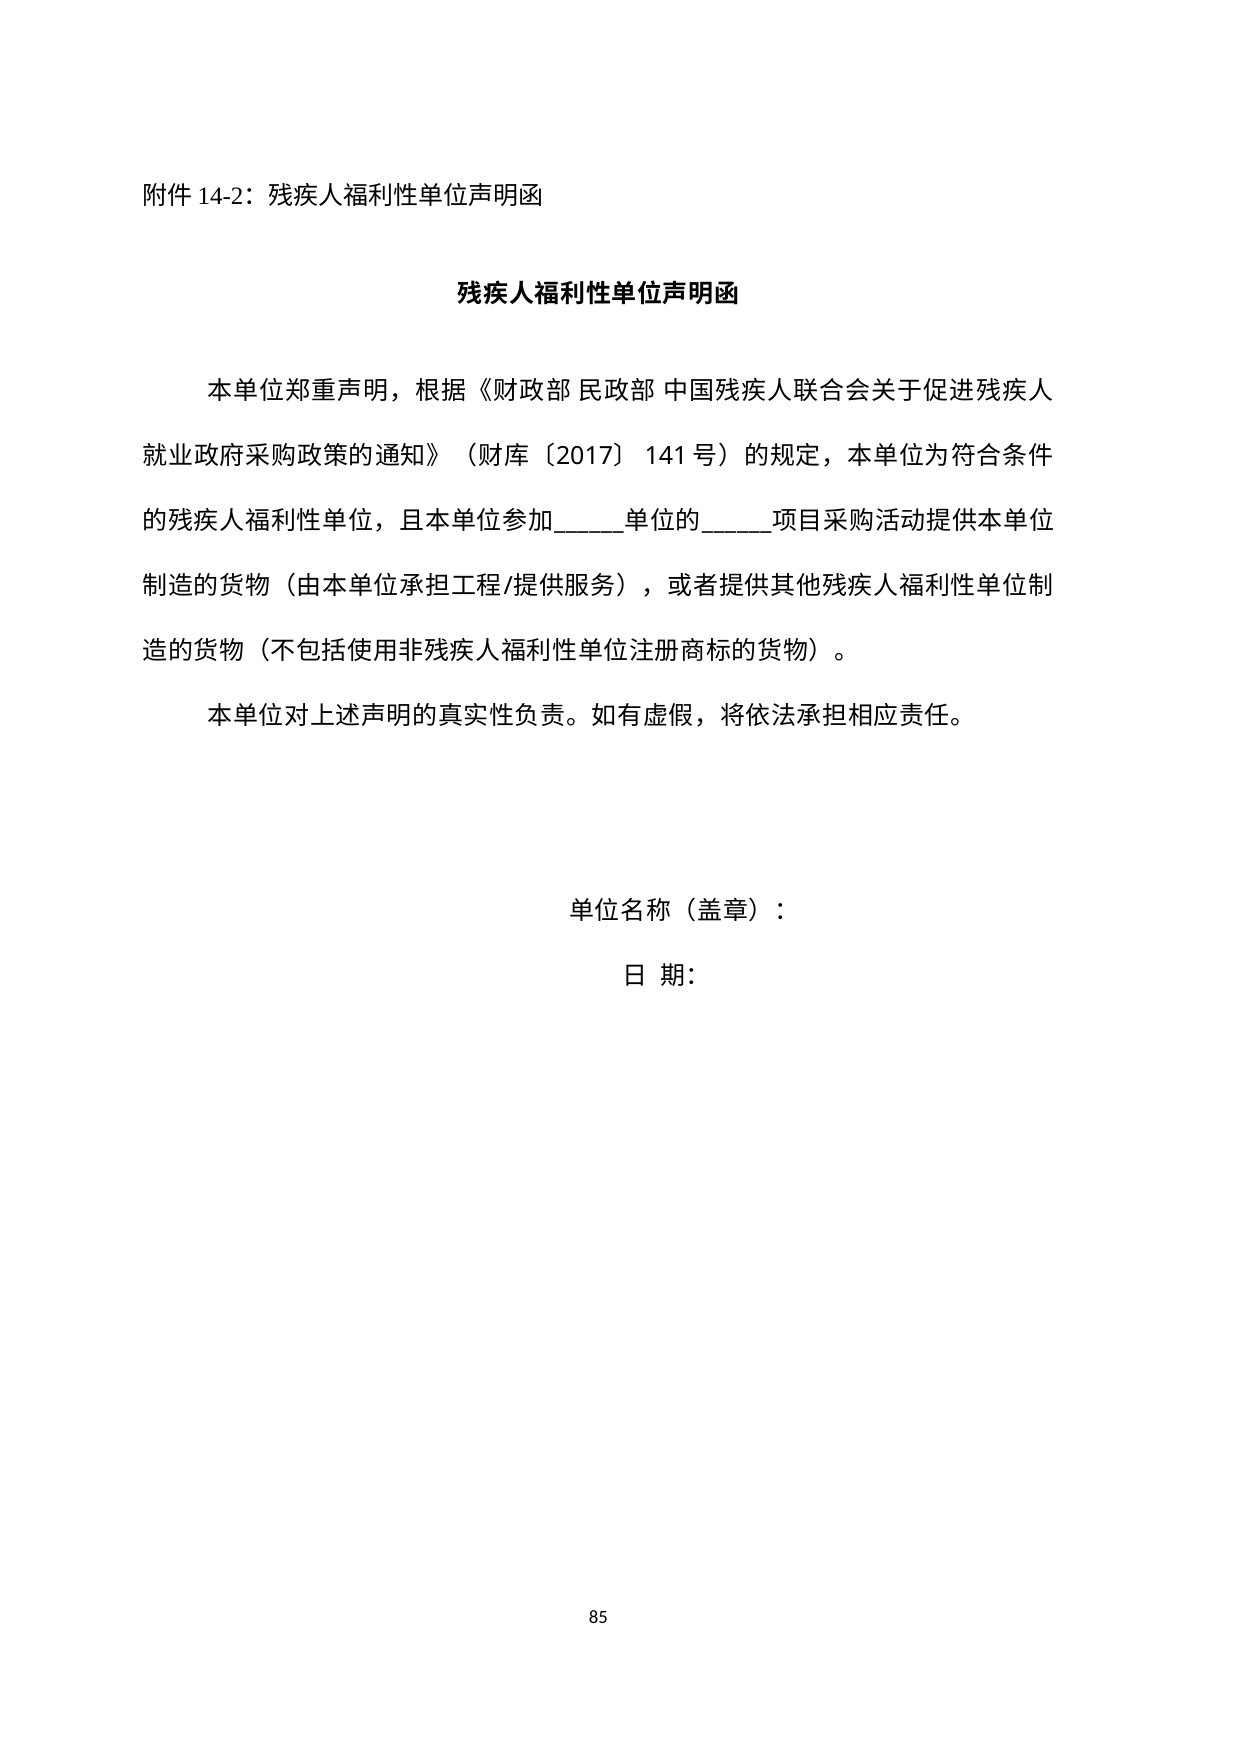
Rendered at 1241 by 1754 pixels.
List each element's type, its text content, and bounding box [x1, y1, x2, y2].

text 附件14-2：残疾人福利性单位声明函 [142, 161, 1054, 226]
text 本单位郑重声明，根据《财政部 民政部 中国残疾人联合会关于促进残疾人就业政府采购政策的通知》（财库〔2017〕 141号）的规定，本单位为符合条件的残疾人福利性单位，且本单位参加______单位的______项目采购活动提供本单位制造的货物（由本单位承担工程/提供服务），或者提供其他残疾人福利性单位制造的货物（不包括使用非残疾人福利性单位注册商标的货物）。 [142, 356, 1054, 681]
text 残疾人福利性单位声明函 [142, 259, 1054, 324]
text 单位名称（盖章）： [142, 876, 1054, 941]
text 日 期： [142, 941, 1054, 1006]
text 本单位对上述声明的真实性负责。如有虚假，将依法承担相应责任。 [142, 681, 1054, 746]
